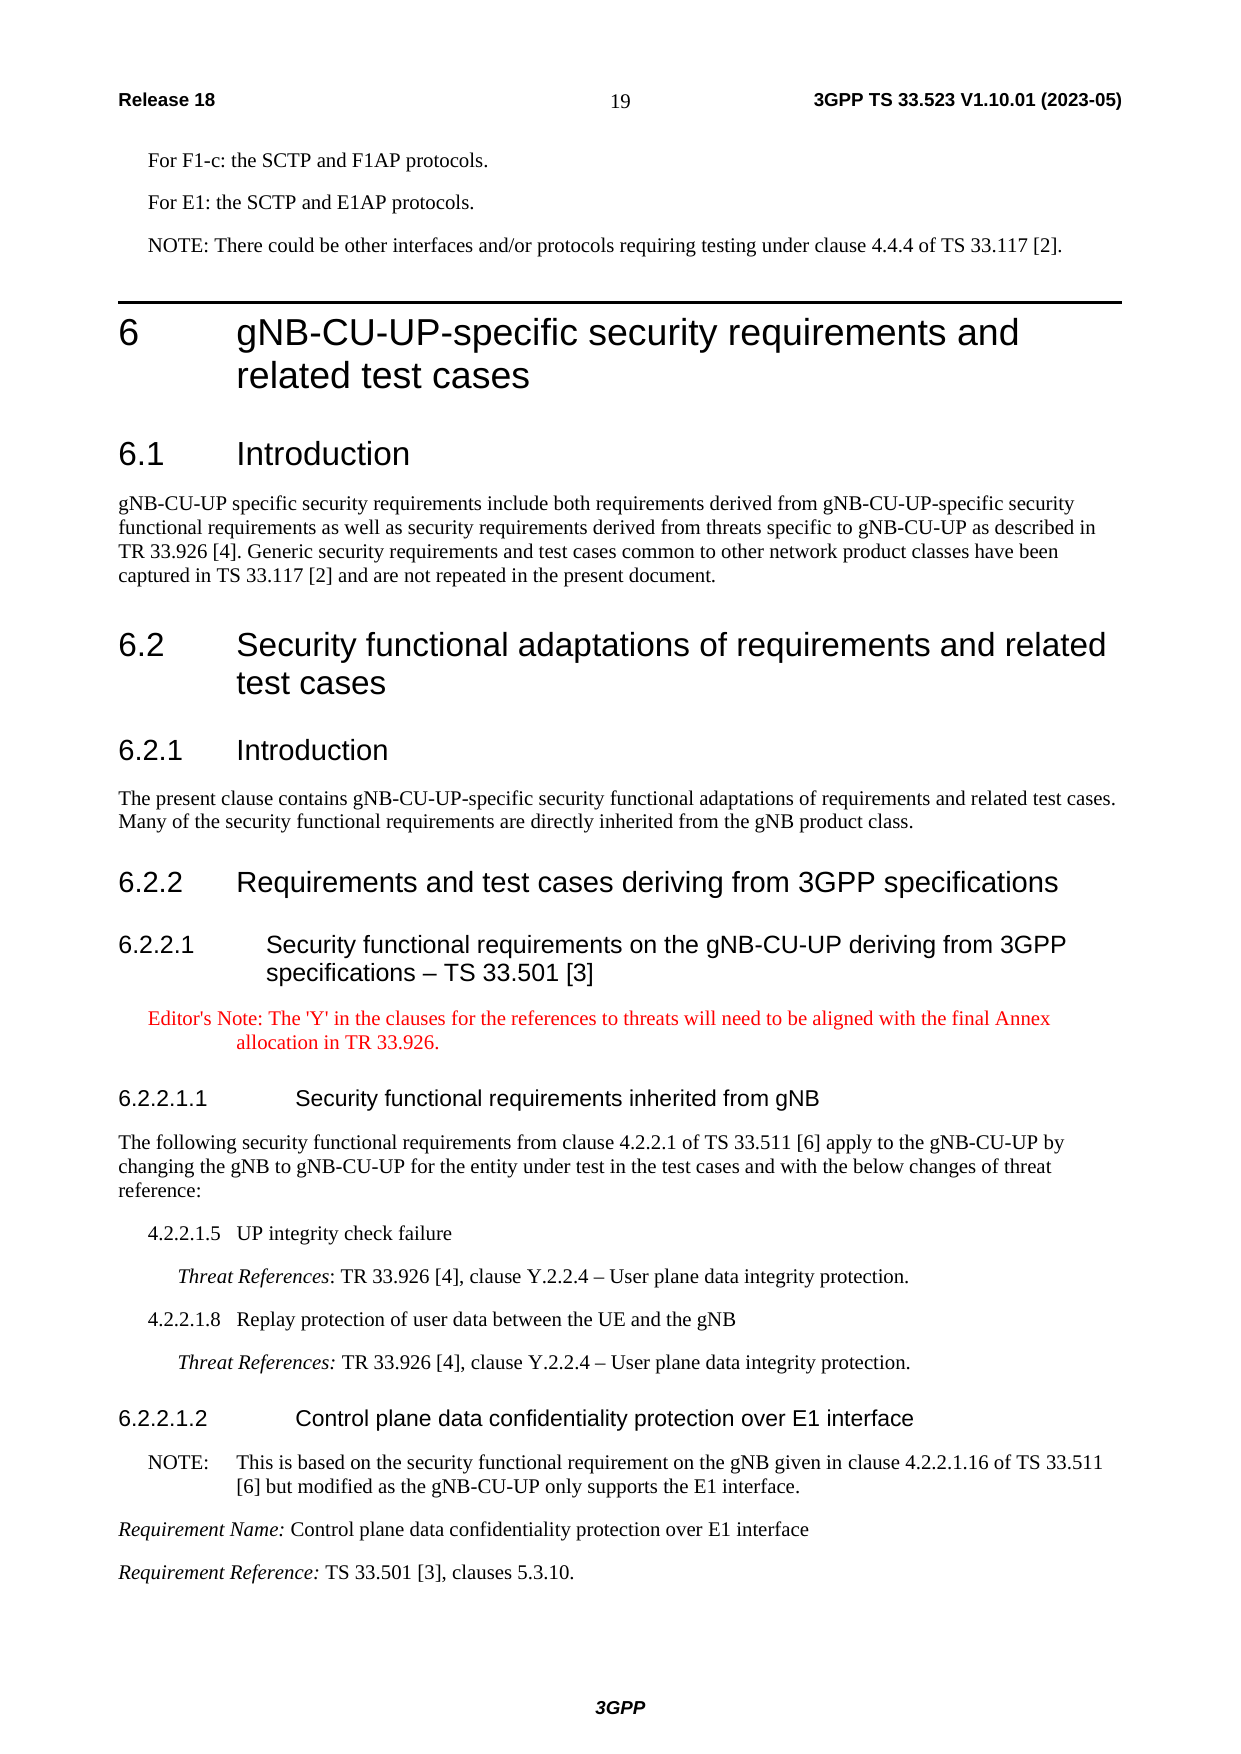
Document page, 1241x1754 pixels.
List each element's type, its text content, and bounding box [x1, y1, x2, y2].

subtitle 6.2.2.1 Security functional requirements on the gNB-CU-UP deriving from 3GPP specifications – TS 33.501 [3] [118, 929, 1122, 987]
subtitle 6.2.2.1.1 Security functional requirements inherited from gNB [118, 1085, 1122, 1112]
text 4.2.2.1.8 Replay protection of user data between the UE and the gNB [148, 1307, 1122, 1331]
subtitle 6.1 Introduction [118, 434, 1122, 472]
subtitle 6.2.2 Requirements and test cases deriving from 3GPP specifications [118, 865, 1122, 898]
text Threat References: TR 33.926 [4], clause Y.2.2.4 – User plane data integrity protection. [148, 1264, 1122, 1288]
text The present clause contains gNB-CU-UP-specific security functional adaptations of requirements and related test cases. Many of the security functional requirements are directly inherited from the gNB product class. [118, 785, 1122, 833]
subtitle 6.2.1 Introduction [118, 733, 1122, 767]
text gNB-CU-UP specific security requirements include both requirements derived from gNB-CU-UP-specific security functional requirements as well as security requirements derived from threats specific to gNB-CU-UP as described in TR 33.926 [4]. Generic security requirements and test cases common to other network product classes have been captured in TS 33.117 [2] and are not repeated in the present document. [118, 491, 1122, 587]
text Editor's Note: The 'Y' in the clauses for the references to threats will need to be aligned with the final Annex allocation in TR 33.926. [148, 1006, 1122, 1054]
text Threat References: TR 33.926 [4], clause Y.2.2.4 – User plane data integrity protection. [148, 1350, 1122, 1374]
subtitle 6.2 Security functional adaptations of requirements and related test cases [118, 625, 1122, 702]
text NOTE: This is based on the security functional requirement on the gNB given in clause 4.2.2.1.16 of TS 33.511 [6] but modified as the gNB-CU-UP only supports the E1 interface. [148, 1450, 1122, 1498]
subtitle 6 gNB-CU-UP-specific security requirements and related test cases [118, 304, 1122, 397]
text Requirement Reference: TS 33.501 [3], clauses 5.3.10. [118, 1560, 1122, 1584]
text The following security functional requirements from clause 4.2.2.1 of TS 33.511 [6] apply to the gNB-CU-UP by changing the gNB to gNB-CU-UP for the entity under test in the test cases and with the below changes of threat reference: [118, 1130, 1122, 1202]
subtitle 6.2.2.1.2 Control plane data confidentiality protection over E1 interface [118, 1405, 1122, 1431]
text Requirement Name: Control plane data confidentiality protection over E1 interface [118, 1517, 1122, 1541]
text 4.2.2.1.5 UP integrity check failure [148, 1221, 1122, 1245]
